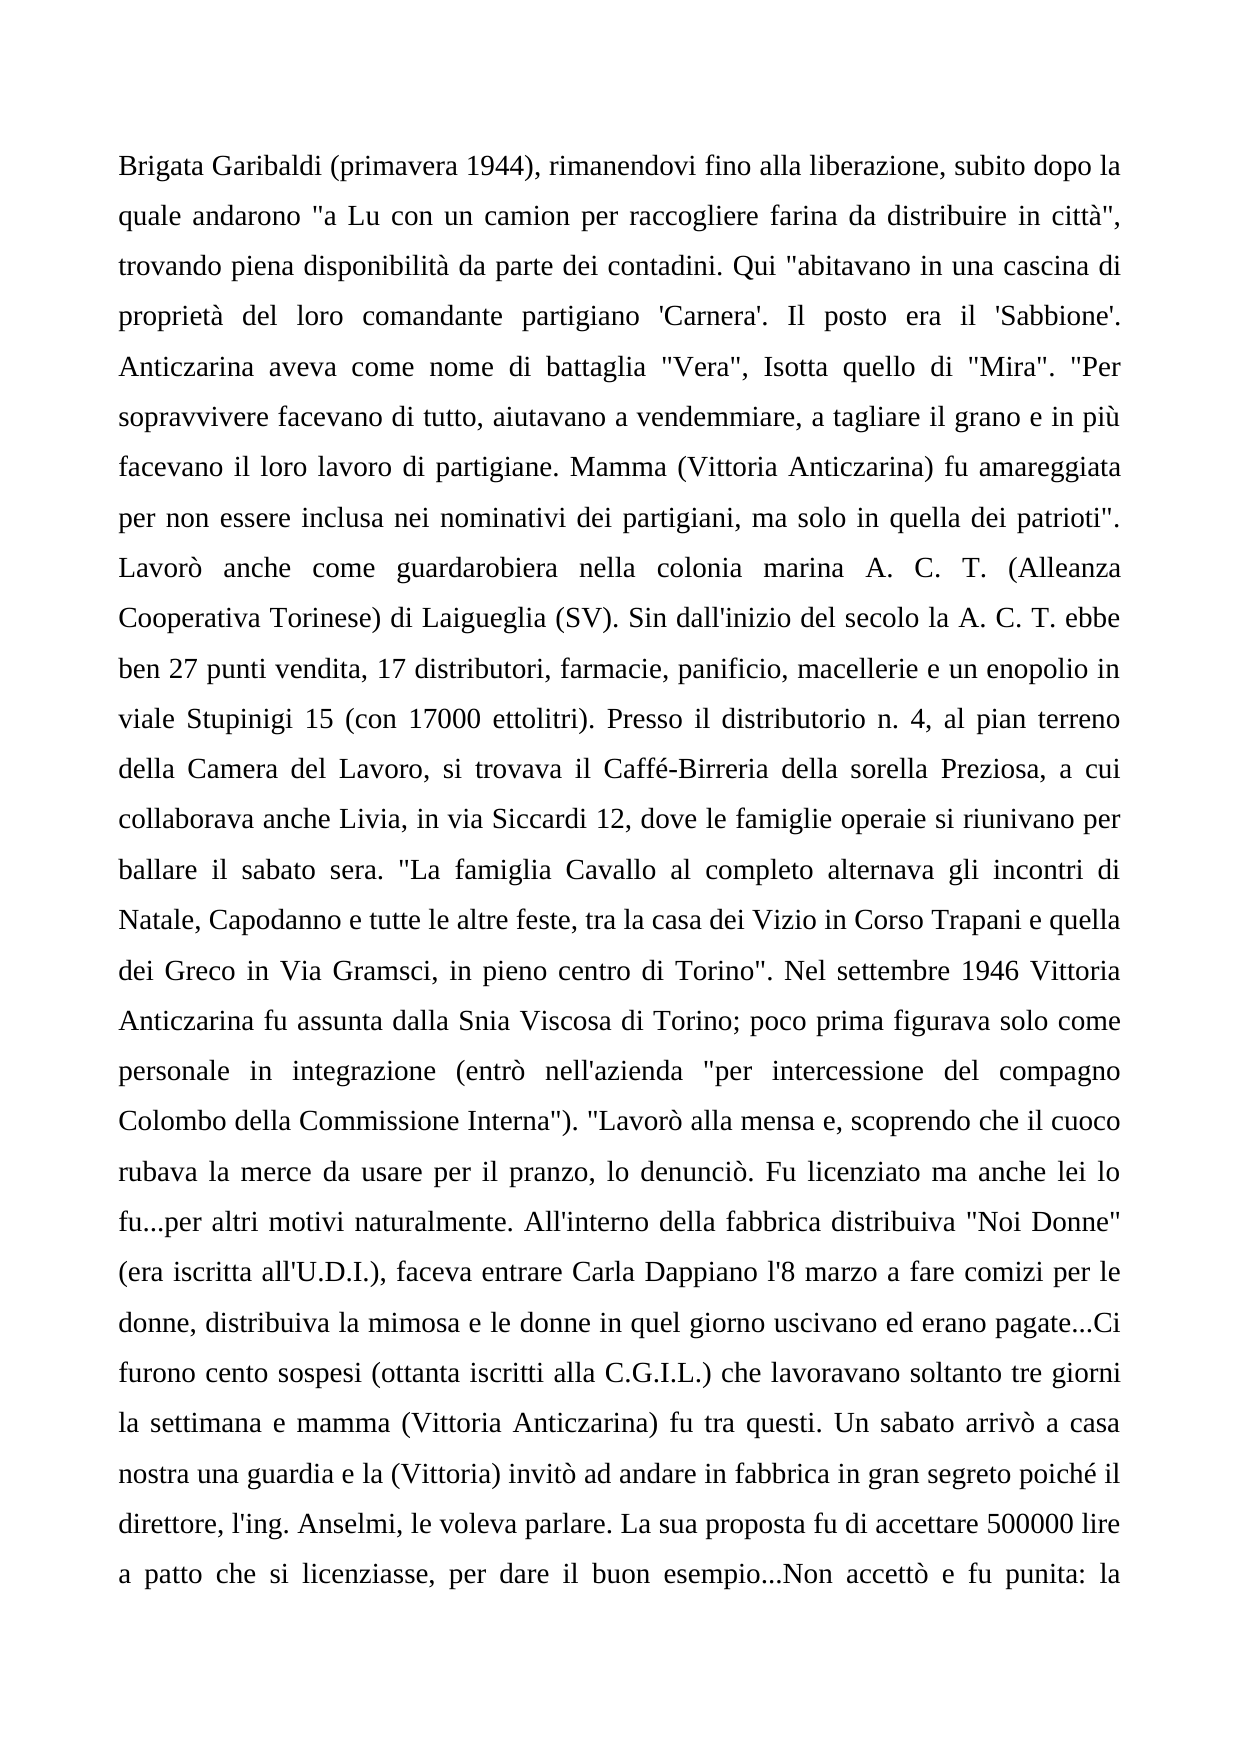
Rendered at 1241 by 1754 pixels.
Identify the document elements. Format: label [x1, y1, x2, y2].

text [118, 148, 1122, 1590]
